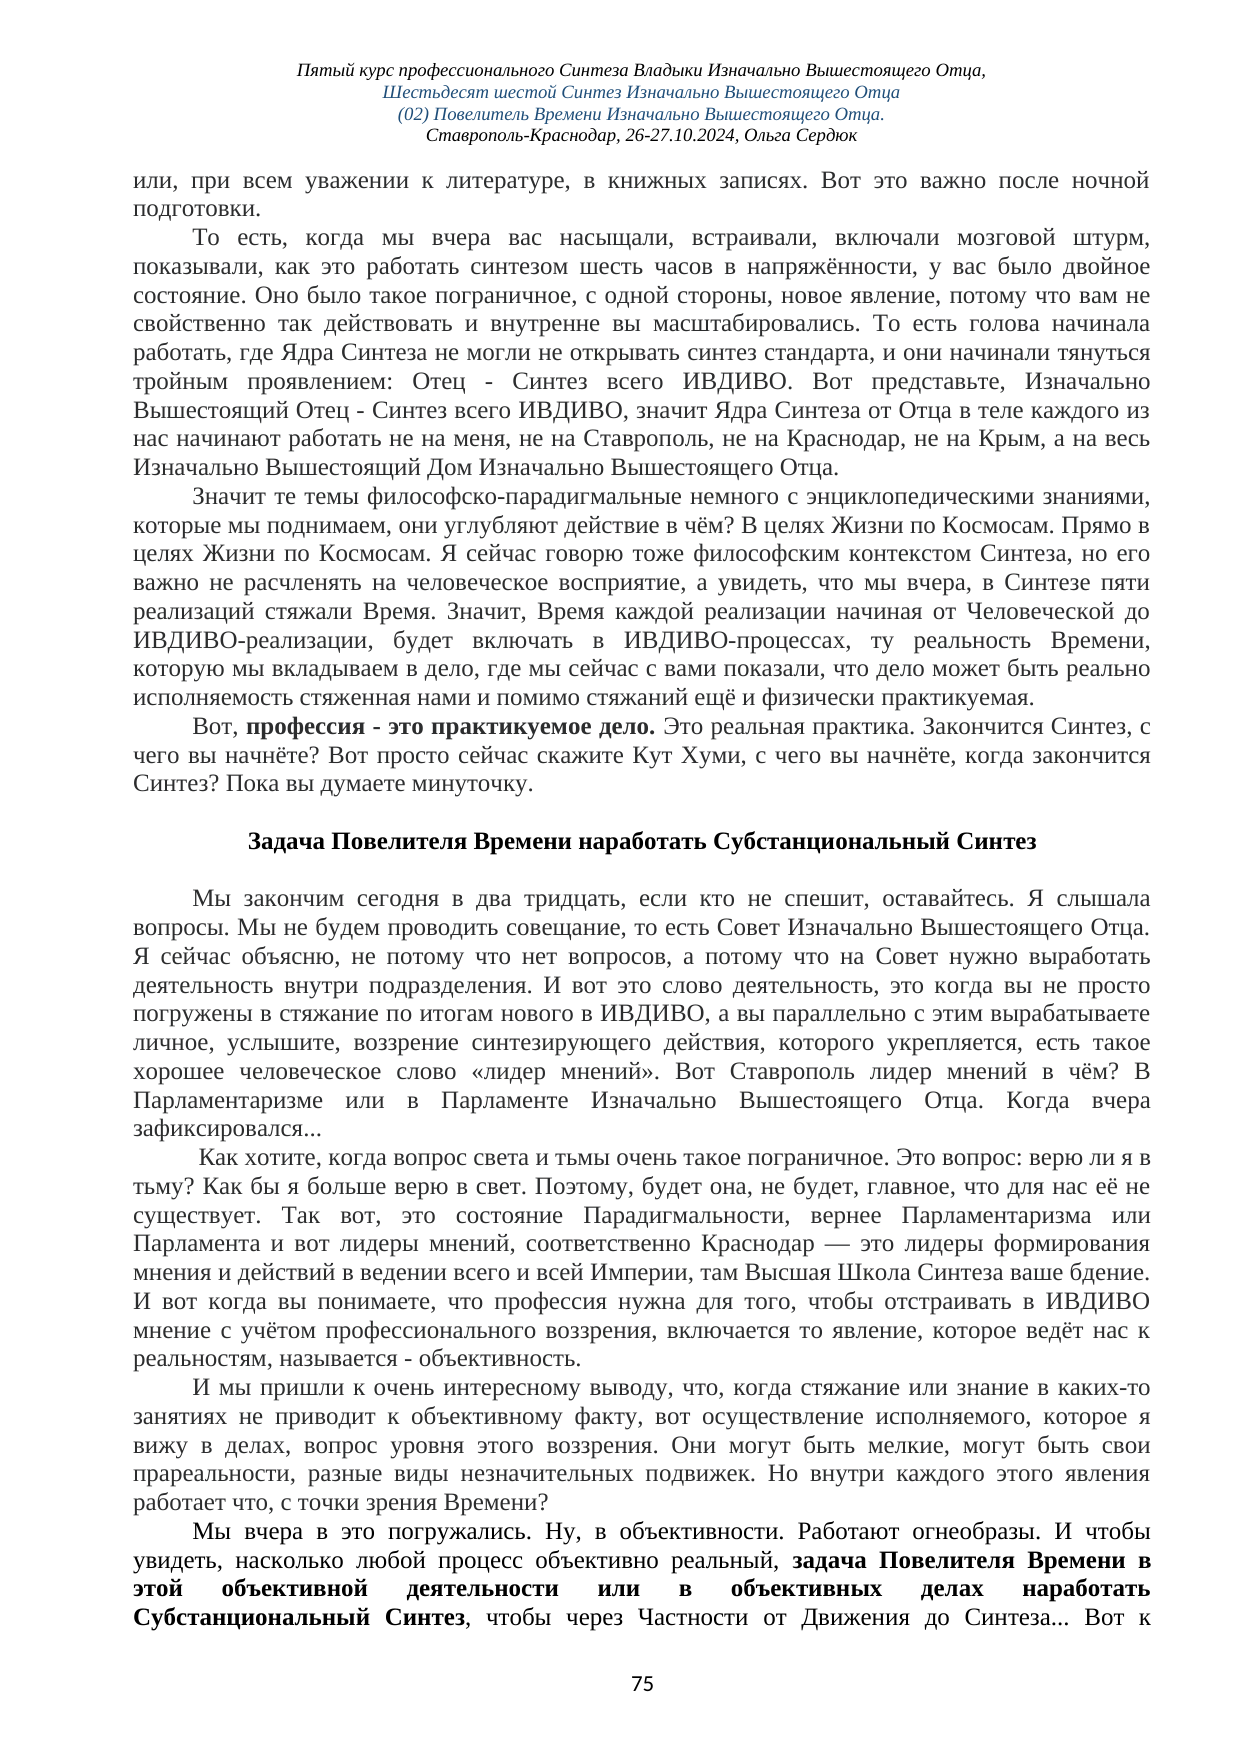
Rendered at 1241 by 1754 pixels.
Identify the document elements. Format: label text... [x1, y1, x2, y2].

subtitle Задача Повелителя Времени наработать Субстанциональный Синтез [133, 826, 1152, 855]
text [133, 1516, 1152, 1631]
text Как хотите, когда вопрос света и тьмы очень такое пограничное. Это вопрос: верю ли я в тьму? Как бы я больше верю в свет. Поэтому, будет она, не будет, главное, что для нас её не существует. Так вот, это состояние Парадигмальности, вернее Парламентаризма или Парламента и вот лидеры мнений, соответственно Краснодар — это лидеры формирования мнения и действий в ведении всего и всей Империи, там Высшая Школа Синтеза ваше бдение. И вот когда вы понимаете, что профессия нужна для того, чтобы отстраивать в ИВДИВО мнение с учётом профессионального воззрения, включается то явление, которое ведёт нас к реальностям, называется - объективность. [133, 1142, 1152, 1372]
text И мы пришли к очень интересному выводу, что, когда стяжание или знание в каких-то занятиях не приводит к объективному факту, вот осуществление исполняемого, которое я вижу в делах, вопрос уровня этого воззрения. Они могут быть мелкие, могут быть свои прареальности, разные виды незначительных подвижек. Но внутри каждого этого явления работает что, с точки зрения Времени? [133, 1372, 1152, 1516]
text Мы закончим сегодня в два тридцать, если кто не спешит, оставайтесь. Я слышала вопросы. Мы не будем проводить совещание, то есть Совет Изначально Вышестоящего Отца. Я сейчас объясню, не потому что нет вопросов, а потому что на Совет нужно выработать деятельность внутри подразделения. И вот это слово деятельность, это когда вы не просто погружены в стяжание по итогам нового в ИВДИВО, а вы параллельно с этим вырабатываете личное, услышите, воззрение синтезирующего действия, которого укрепляется, есть такое хорошее человеческое слово «лидер мнений». Вот Ставрополь лидер мнений в чём? В Парламентаризме или в Парламенте Изначально Вышестоящего Отца. Когда вчера зафиксировался... [133, 883, 1152, 1142]
text Значит те темы философско-парадигмальные немного с энциклопедическими знаниями, которые мы поднимаем, они углубляют действие в чём? В целях Жизни по Космосам. Прямо в целях Жизни по Космосам. Я сейчас говорю тоже философским контекстом Синтеза, но его важно не расчленять на человеческое восприятие, а увидеть, что мы вчера, в Синтезе пяти реализаций стяжали Время. Значит, Время каждой реализации начиная от Человеческой до ИВДИВО-реализации, будет включать в ИВДИВО-процессах, ту реальность Времени, которую мы вкладываем в дело, где мы сейчас с вами показали, что дело может быть реально исполняемость стяженная нами и помимо стяжаний ещё и физически практикуемая. [133, 481, 1152, 711]
text Вот, профессия - это практикуемое дело. Это реальная практика. Закончится Синтез, с чего вы начнёте? Вот просто сейчас скажите Кут Хуми, с чего вы начнёте, когда закончится Синтез? Пока вы думаете минуточку. [133, 711, 1152, 797]
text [133, 165, 1152, 222]
text То есть, когда мы вчера вас насыщали, встраивали, включали мозговой штурм, показывали, как это работать синтезом шесть часов в напряжённости, у вас было двойное состояние. Оно было такое пограничное, с одной стороны, новое явление, потому что вам не свойственно так действовать и внутренне вы масштабировались. То есть голова начинала работать, где Ядра Синтеза не могли не открывать синтез стандарта, и они начинали тянуться тройным проявлением: Отец - Синтез всего ИВДИВО. Вот представьте, Изначально Вышестоящий Отец - Синтез всего ИВДИВО, значит Ядра Синтеза от Отца в теле каждого из нас начинают работать не на меня, не на Ставрополь, не на Краснодар, не на Крым, а на весь Изначально Вышестоящий Дом Изначально Вышестоящего Отца. [133, 222, 1152, 481]
